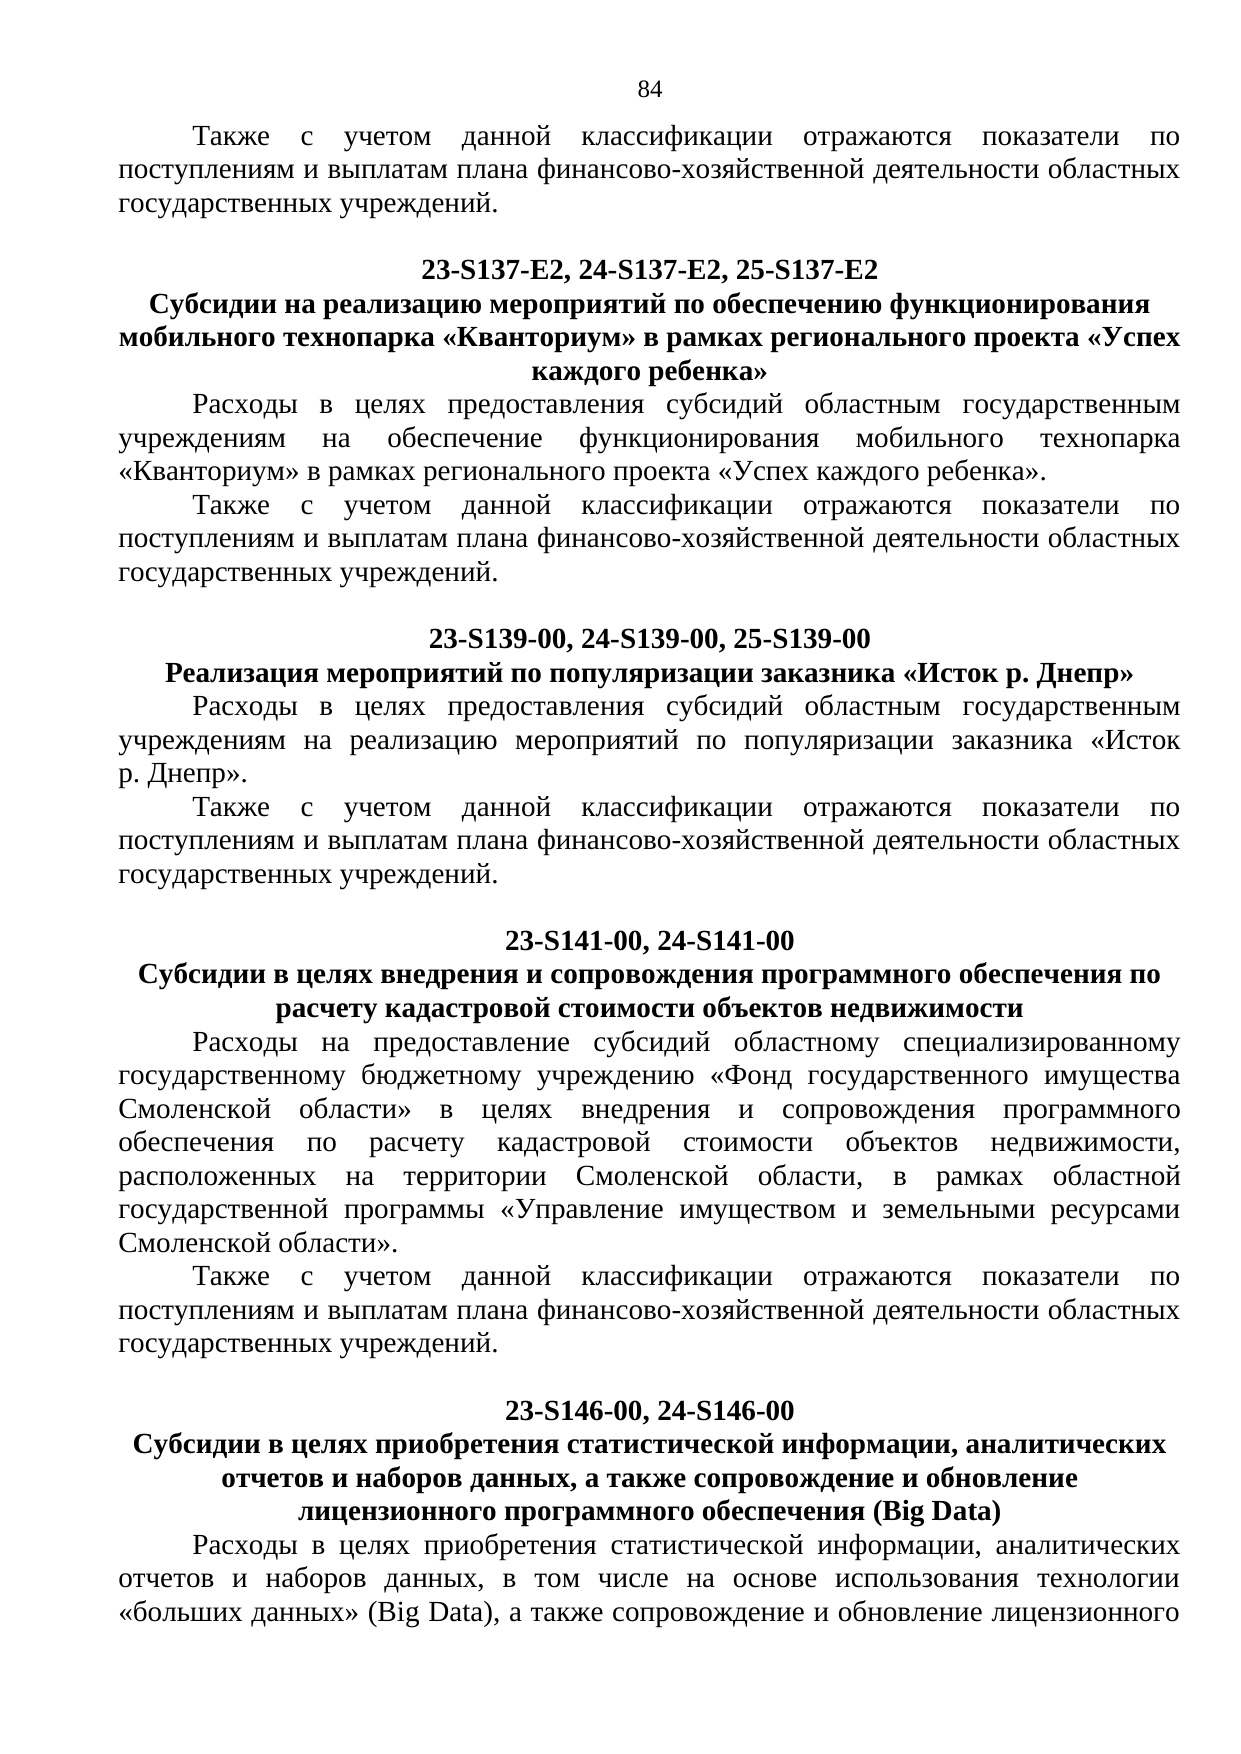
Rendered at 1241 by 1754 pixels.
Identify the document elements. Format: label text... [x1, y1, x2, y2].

text Расходы в целях предоставления субсидий областным государственным учреждениям на обеспечение функционирования мобильного технопарка «Кванториум» в рамках регионального проекта «Успех каждого ребенка». [118, 386, 1181, 487]
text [118, 1527, 1181, 1627]
text Реализация мероприятий по популяризации заказника «Исток р. Днепр» [118, 655, 1181, 688]
text Субсидии в целях внедрения и сопровождения программного обеспечения по расчету кадастровой стоимости объектов недвижимости [118, 957, 1181, 1024]
text Расходы на предоставление субсидий областному специализированному государственному бюджетному учреждению «Фонд государственного имущества Смоленской области» в целях внедрения и сопровождения программного обеспечения по расчету кадастровой стоимости объектов недвижимости, расположенных на территории Смоленской области, в рамках областной государственной программы «Управление имуществом и земельными ресурсами Смоленской области». [118, 1024, 1181, 1258]
text 23-S141-00, 24-S141-00 [118, 923, 1181, 957]
text Субсидии на реализацию мероприятий по обеспечению функционирования мобильного технопарка «Кванториум» в рамках регионального проекта «Успех каждого ребенка» [118, 286, 1181, 386]
text Расходы в целях предоставления субсидий областным государственным учреждениям на реализацию мероприятий по популяризации заказника «Исток р. Днепр». [118, 688, 1181, 789]
text 23-S146-00, 24-S146-00 [118, 1393, 1181, 1426]
text Субсидии в целях приобретения статистической информации, аналитических отчетов и наборов данных, а также сопровождение и обновление лицензионного программного обеспечения (Big Data) [118, 1426, 1181, 1527]
text 23-S139-00, 24-S139-00, 25-S139-00 [118, 621, 1181, 655]
text 23-S137-E2, 24-S137-E2, 25-S137-E2 [118, 252, 1181, 286]
